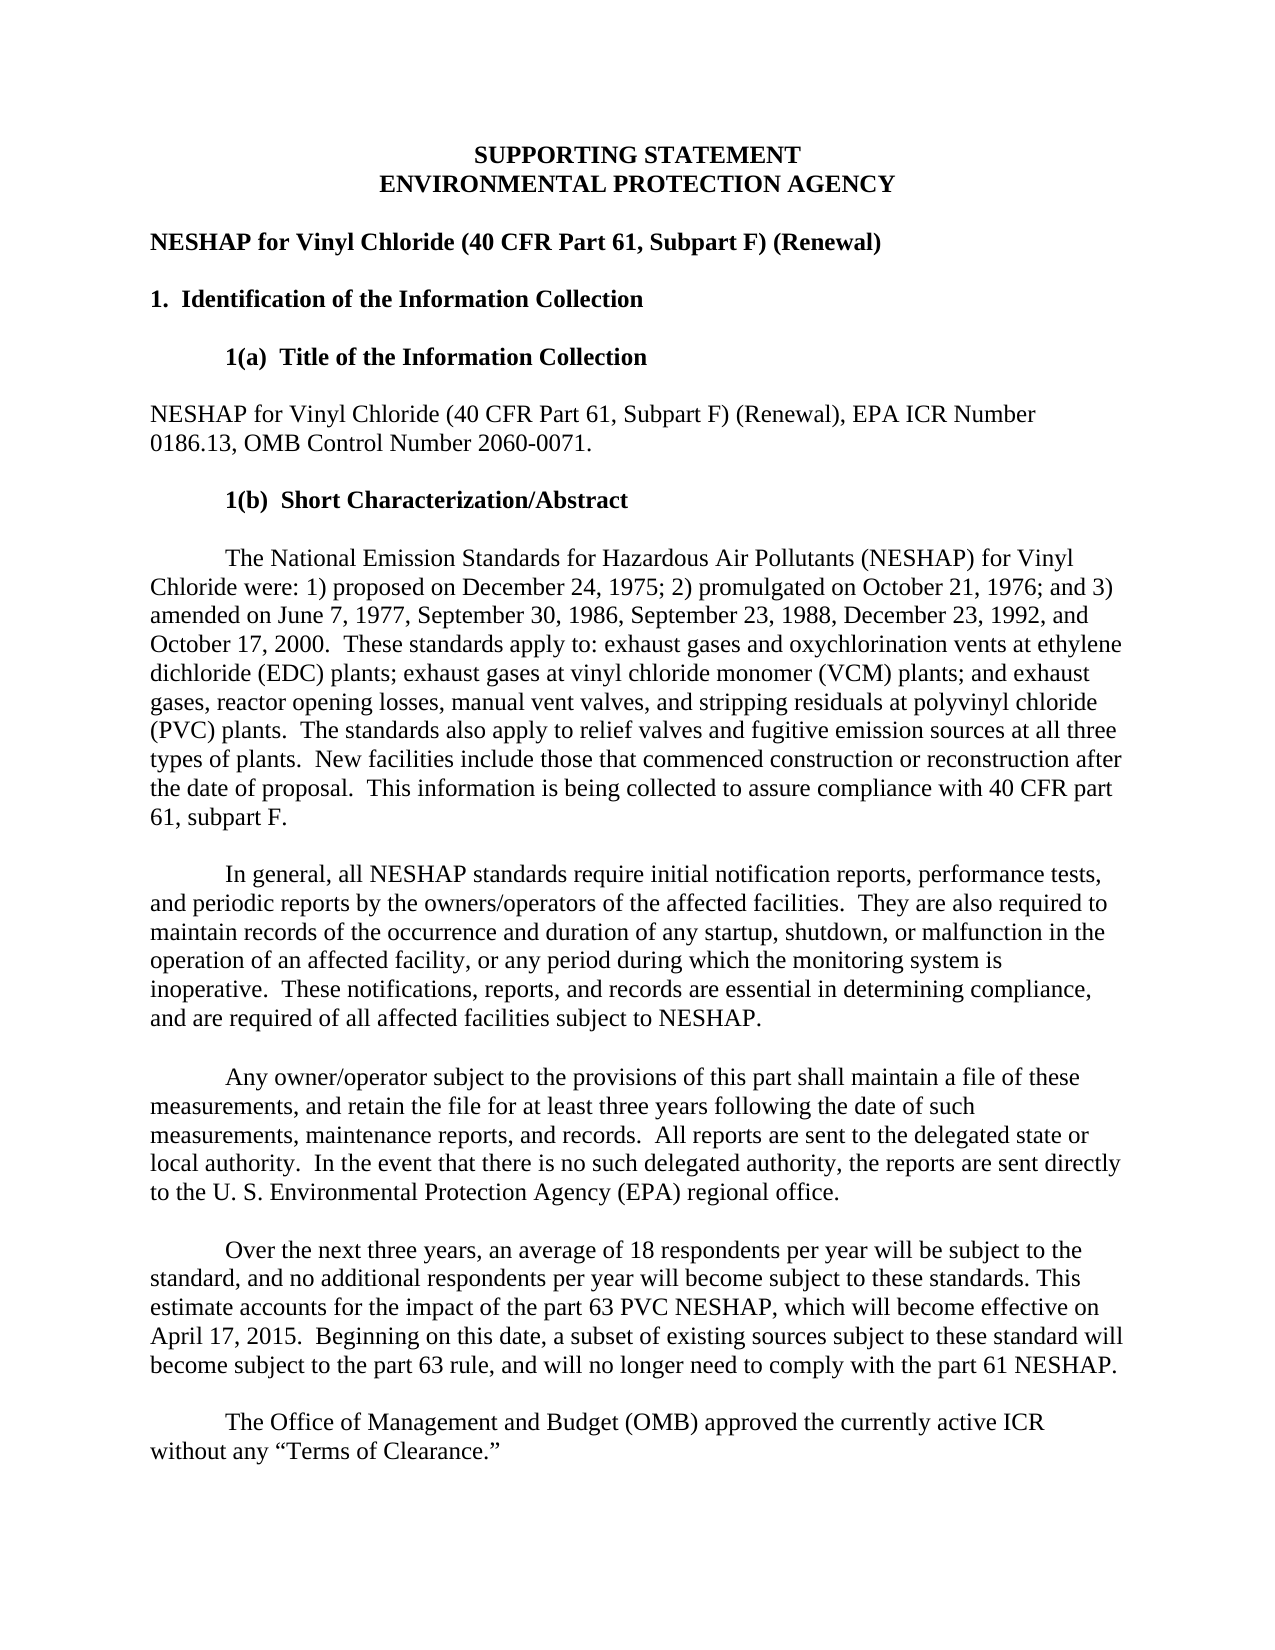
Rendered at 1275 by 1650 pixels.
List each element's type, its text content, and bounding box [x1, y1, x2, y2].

text Over the next three years, an average of 18 respondents per year will be subject to the standard, and no additional respondents per year will become subject to these standards. This estimate accounts for the impact of the part 63 PVC NESHAP, which will become effective on April 17, 2015. Beginning on this date, a subset of existing sources subject to these standard will become subject to the part 63 rule, and will no longer need to comply with the part 61 NESHAP. [150, 1235, 1125, 1378]
text The Office of Management and Budget (OMB) approved the currently active ICR without any “Terms of Clearance.” [150, 1407, 1125, 1465]
text 1(a) Title of the Information Collection [150, 342, 1125, 371]
text NESHAP for Vinyl Chloride (40 CFR Part 61, Subpart F) (Renewal) [150, 227, 1125, 256]
text NESHAP for Vinyl Chloride (40 CFR Part 61, Subpart F) (Renewal), EPA ICR Number 0186.13, OMB Control Number 2060-0071. [150, 399, 1125, 457]
text 1(b) Short Characterization/Abstract [150, 486, 1125, 514]
text ENVIRONMENTAL PROTECTION AGENCY [150, 169, 1125, 198]
text Any owner/operator subject to the provisions of this part shall maintain a file of these measurements, and retain the file for at least three years following the date of such measurements, maintenance reports, and records. All reports are sent to the delegated state or local authority. In the event that there is no such delegated authority, the reports are sent directly to the U. S. Environmental Protection Agency (EPA) regional office. [150, 1062, 1125, 1206]
text SUPPORTING STATEMENT [150, 141, 1125, 169]
text In general, all NESHAP standards require initial notification reports, performance tests, and periodic reports by the owners/operators of the affected facilities. They are also required to maintain records of the occurrence and duration of any startup, shutdown, or malfunction in the operation of an affected facility, or any period during which the monitoring system is inoperative. These notifications, reports, and records are essential in determining compliance, and are required of all affected facilities subject to NESHAP. [150, 859, 1125, 1032]
text 1. Identification of the Information Collection [150, 284, 1125, 313]
text The National Emission Standards for Hazardous Air Pollutants (NESHAP) for Vinyl Chloride were: 1) proposed on December 24, 1975; 2) promulgated on October 21, 1976; and 3) amended on June 7, 1977, September 30, 1986, September 23, 1988, December 23, 1992, and October 17, 2000. These standards apply to: exhaust gases and oxychlorination vents at ethylene dichloride (EDC) plants; exhaust gases at vinyl chloride monomer (VCM) plants; and exhaust gases, reactor opening losses, manual vent valves, and stripping residuals at polyvinyl chloride (PVC) plants. The standards also apply to relief valves and fugitive emission sources at all three types of plants. New facilities include those that commenced construction or reconstruction after the date of proposal. This information is being collected to assure compliance with 40 CFR part 61, subpart F. [150, 543, 1125, 831]
